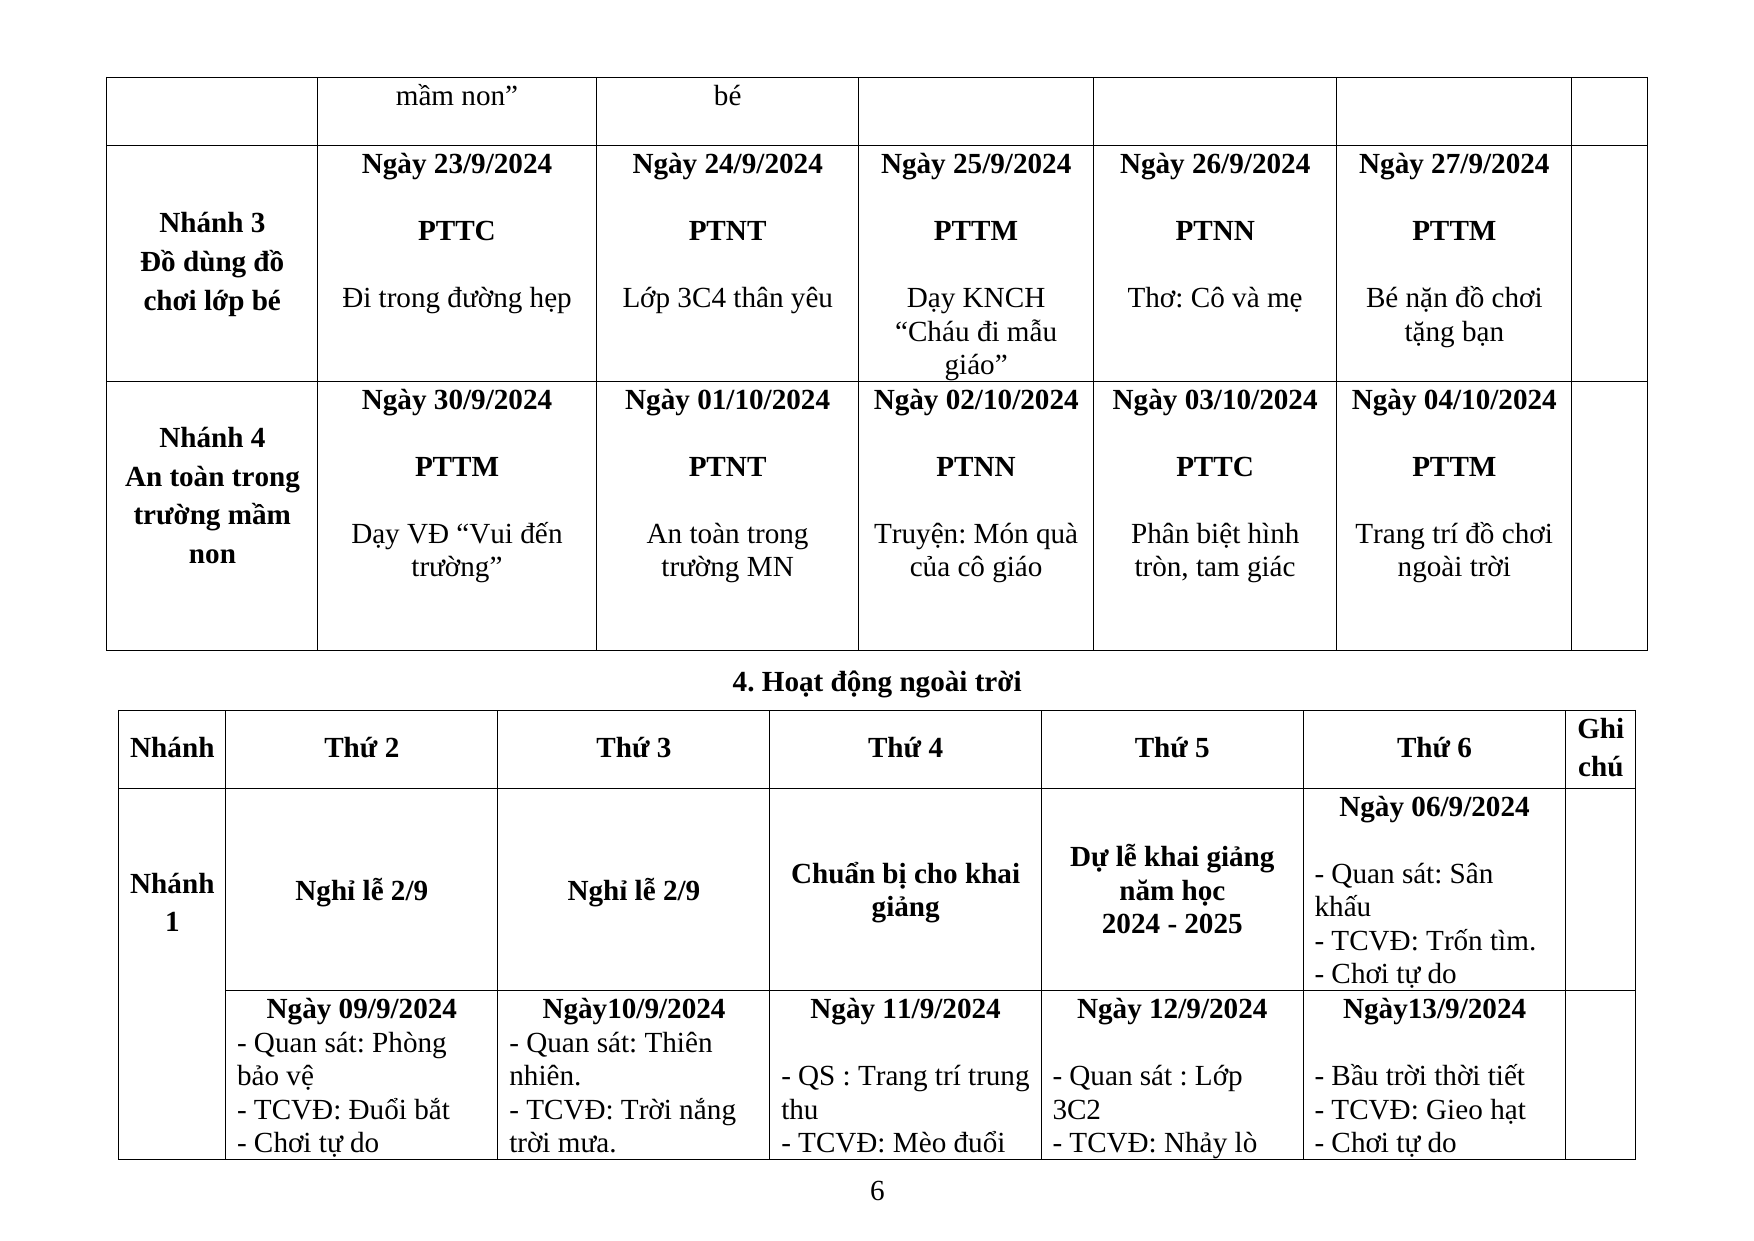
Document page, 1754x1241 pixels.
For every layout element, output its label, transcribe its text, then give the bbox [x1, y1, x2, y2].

table_cell [1572, 146, 1647, 381]
table_cell Nhánh 1 [119, 789, 225, 1159]
table_cell [1566, 991, 1635, 1159]
table_cell [1572, 78, 1647, 145]
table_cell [770, 991, 1041, 1159]
table_cell Ngày 26/9/2024 PTNN Thơ: Cô và mẹ [1094, 146, 1336, 381]
table_cell Nhánh 3 Đồ dùng đồ chơi lớp bé [107, 146, 317, 381]
table_cell Nghỉ lễ 2/9 [226, 789, 497, 990]
table_cell Ngày 23/9/2024 PTTC Đi trong đường hẹp [318, 146, 596, 381]
table_cell Dự lễ khai giảng năm học 2024 - 2025 [1042, 789, 1303, 990]
table_header Ghi chú [1566, 711, 1635, 788]
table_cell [1042, 991, 1303, 1159]
table_cell Nghỉ lễ 2/9 [498, 789, 769, 990]
table_cell Ngày 30/9/2024 PTTM Dạy VĐ “Vui đến trường” [318, 382, 596, 650]
table_cell Chuẩn bị cho khai giảng [770, 789, 1041, 990]
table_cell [226, 991, 497, 1159]
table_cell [859, 78, 1093, 145]
table_header Thứ 4 [770, 711, 1041, 788]
table_cell Ngày 06/9/2024 - Quan sát: Sân khấu - TCVĐ: Trốn tìm. - Chơi tự do [1304, 789, 1565, 990]
text 4. Hoạt động ngoài trời [118, 664, 1636, 697]
table_cell Ngày 27/9/2024 PTTM Bé nặn đồ chơi tặng bạn [1337, 146, 1571, 381]
table_cell Ngày 25/9/2024 PTTM Dạy KNCH “Cháu đi mẫu giáo” [859, 146, 1093, 381]
table_cell Nhánh 4 An toàn trong trường mầm non [107, 382, 317, 650]
table_header Thứ 6 [1304, 711, 1565, 788]
table_header Thứ 5 [1042, 711, 1303, 788]
table_cell Ngày 01/10/2024 PTNT An toàn trong trường MN [597, 382, 858, 650]
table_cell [318, 78, 596, 145]
table_cell Ngày 03/10/2024 PTTC Phân biệt hình tròn, tam giác [1094, 382, 1336, 650]
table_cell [597, 78, 858, 145]
table_cell Ngày 24/9/2024 PTNT Lớp 3C4 thân yêu [597, 146, 858, 381]
table_header Nhánh [119, 711, 225, 788]
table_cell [1337, 78, 1571, 145]
table_cell [1572, 382, 1647, 650]
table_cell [498, 991, 769, 1159]
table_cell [107, 78, 317, 145]
table_cell Ngày 04/10/2024 PTTM Trang trí đồ chơi ngoài trời [1337, 382, 1571, 650]
table_cell Ngày 02/10/2024 PTNN Truyện: Món quà của cô giáo [859, 382, 1093, 650]
table_header Thứ 2 [226, 711, 497, 788]
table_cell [1094, 78, 1336, 145]
table_cell [1566, 789, 1635, 990]
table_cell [1304, 991, 1565, 1159]
table_header Thứ 3 [498, 711, 769, 788]
